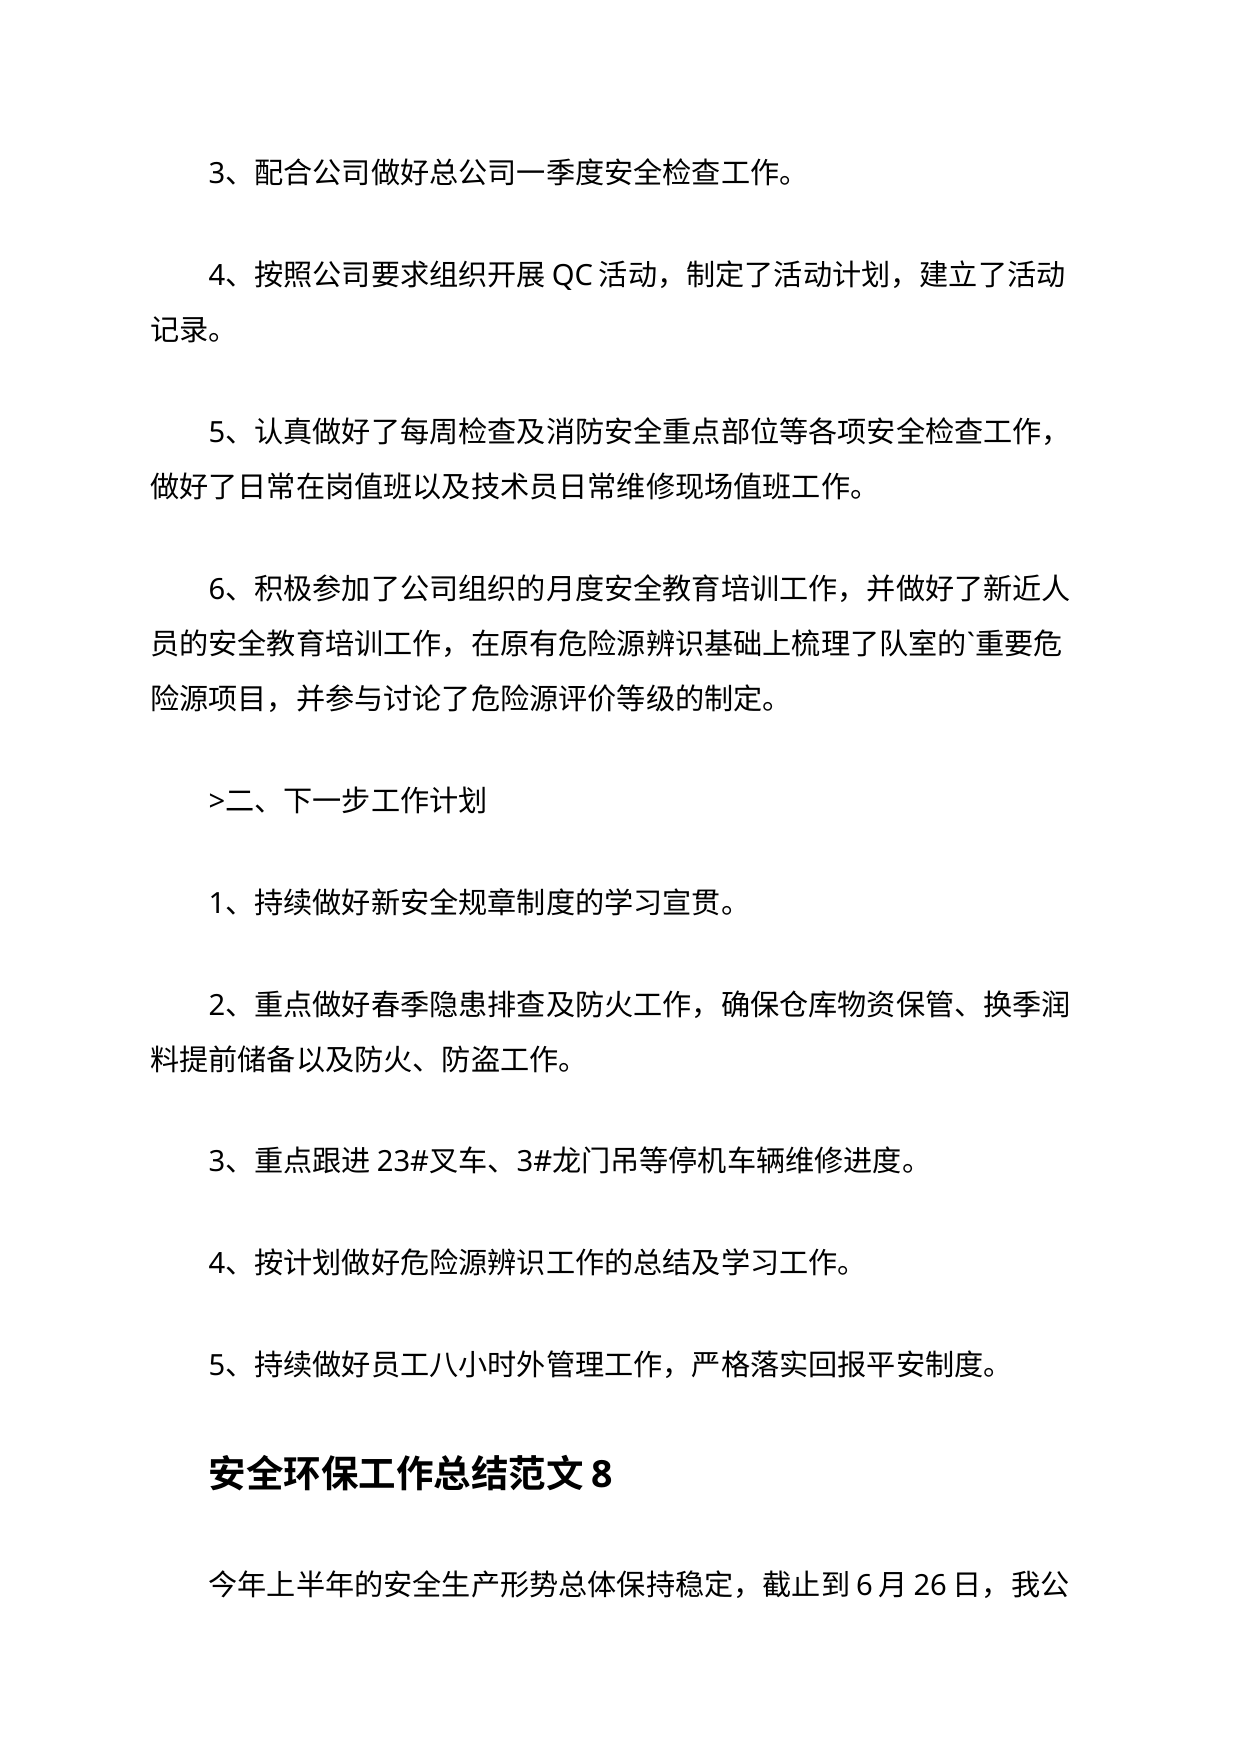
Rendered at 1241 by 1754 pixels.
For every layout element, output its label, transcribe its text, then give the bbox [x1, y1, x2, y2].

text 2、重点做好春季隐患排查及防火工作，确保仓库物资保管、换季润料提前储备以及防火、防盗工作。 [150, 981, 1090, 1078]
text 3、重点跟进23#叉车、3#龙门吊等停机车辆维修进度。 [150, 1138, 1090, 1180]
text >二、下一步工作计划 [150, 777, 1090, 820]
text 5、认真做好了每周检查及消防安全重点部位等各项安全检查工作，做好了日常在岗值班以及技术员日常维修现场值班工作。 [150, 409, 1090, 506]
text 6、积极参加了公司组织的月度安全教育培训工作，并做好了新近人员的安全教育培训工作，在原有危险源辨识基础上梳理了队室的`重要危险源项目，并参与讨论了危险源评价等级的制定。 [150, 566, 1090, 718]
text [150, 1562, 1090, 1604]
text 1、持续做好新安全规章制度的学习宣贯。 [150, 879, 1090, 922]
text 安全环保工作总结范文8 [150, 1444, 1090, 1498]
text 5、持续做好员工八小时外管理工作，严格落实回报平安制度。 [150, 1342, 1090, 1384]
text 4、按计划做好危险源辨识工作的总结及学习工作。 [150, 1240, 1090, 1282]
text 4、按照公司要求组织开展QC活动，制定了活动计划，建立了活动记录。 [150, 252, 1090, 349]
text 3、配合公司做好总公司一季度安全检查工作。 [150, 150, 1090, 192]
